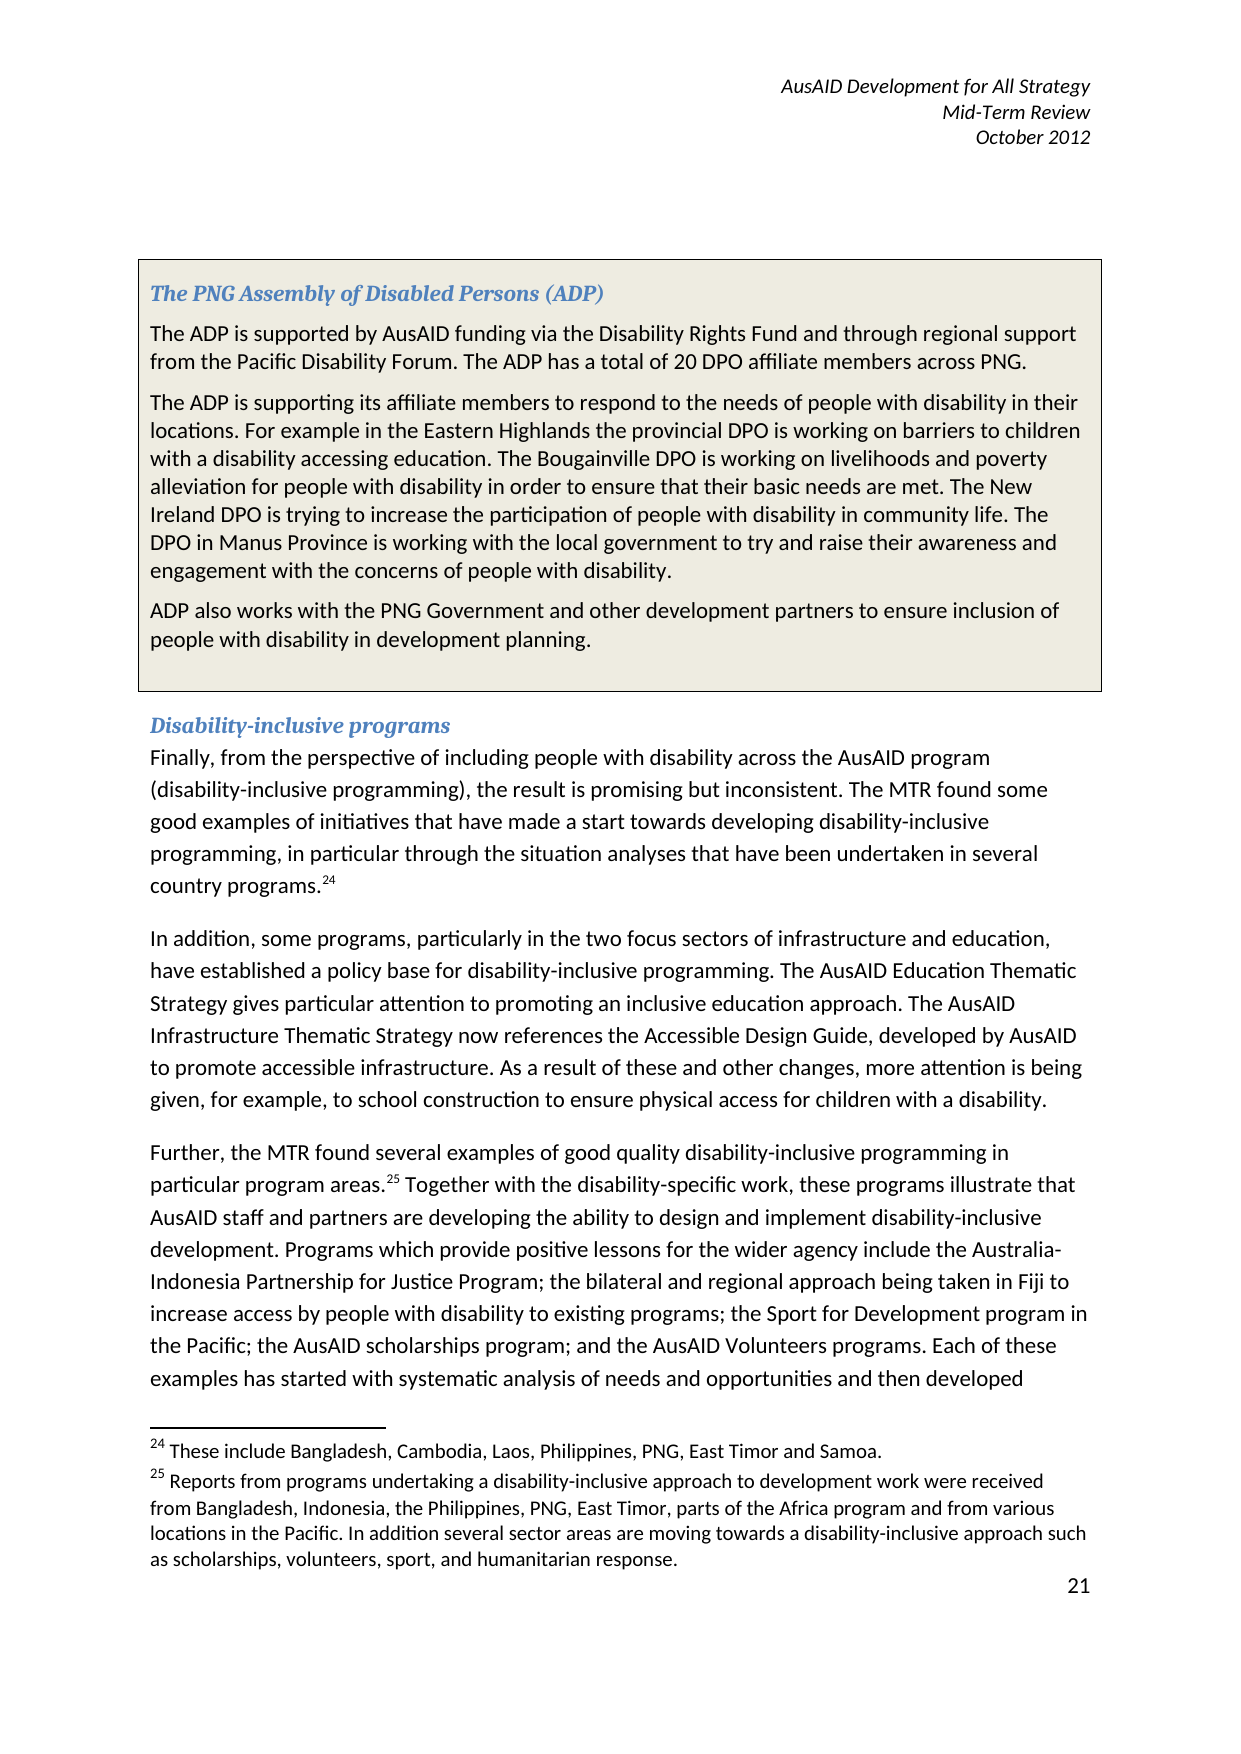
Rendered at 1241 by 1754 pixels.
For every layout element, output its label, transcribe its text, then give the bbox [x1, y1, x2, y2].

subtitle Disability-inclusive programs [150, 712, 1090, 739]
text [150, 1138, 1090, 1392]
table_header The PNG Assembly of Disabled Persons (ADP) The ADP is supported by AusAID funding via the Disability Rights Fund and through regional support from the Pacific Disability Forum. The ADP has a total of 20 DPO affiliate members across PNG. The ADP is supporting its affiliate members to respond to the needs of people with disability in their locations. For example in the Eastern Highlands the provincial DPO is working on barriers to children with a disability accessing education. The Bougainville DPO is working on livelihoods and poverty alleviation for people with disability in order to ensure that their basic needs are met. The New Ireland DPO is trying to increase the participation of people with disability in community life. The DPO in Manus Province is working with the local government to try and raise their awareness and engagement with the concerns of people with disability. ADP also works with the PNG Government and other development partners to ensure inclusion of people with disability in development planning. [139, 260, 1101, 691]
text Finally, from the perspective of including people with disability across the AusAID program (disability-inclusive programming), the result is promising but inconsistent. The MTR found some good examples of initiatives that have made a start towards developing disability-inclusive programming, in particular through the situation analyses that have been undertaken in several country programs. [150, 743, 1090, 899]
text In addition, some programs, particularly in the two focus sectors of infrastructure and education, have established a policy base for disability-inclusive programming. The AusAID Education Thematic Strategy gives particular attention to promoting an inclusive education approach. The AusAID Infrastructure Thematic Strategy now references the Accessible Design Guide, developed by AusAID to promote accessible infrastructure. As a result of these and other changes, more attention is being given, for example, to school construction to ensure physical access for children with a disability. [150, 924, 1090, 1113]
